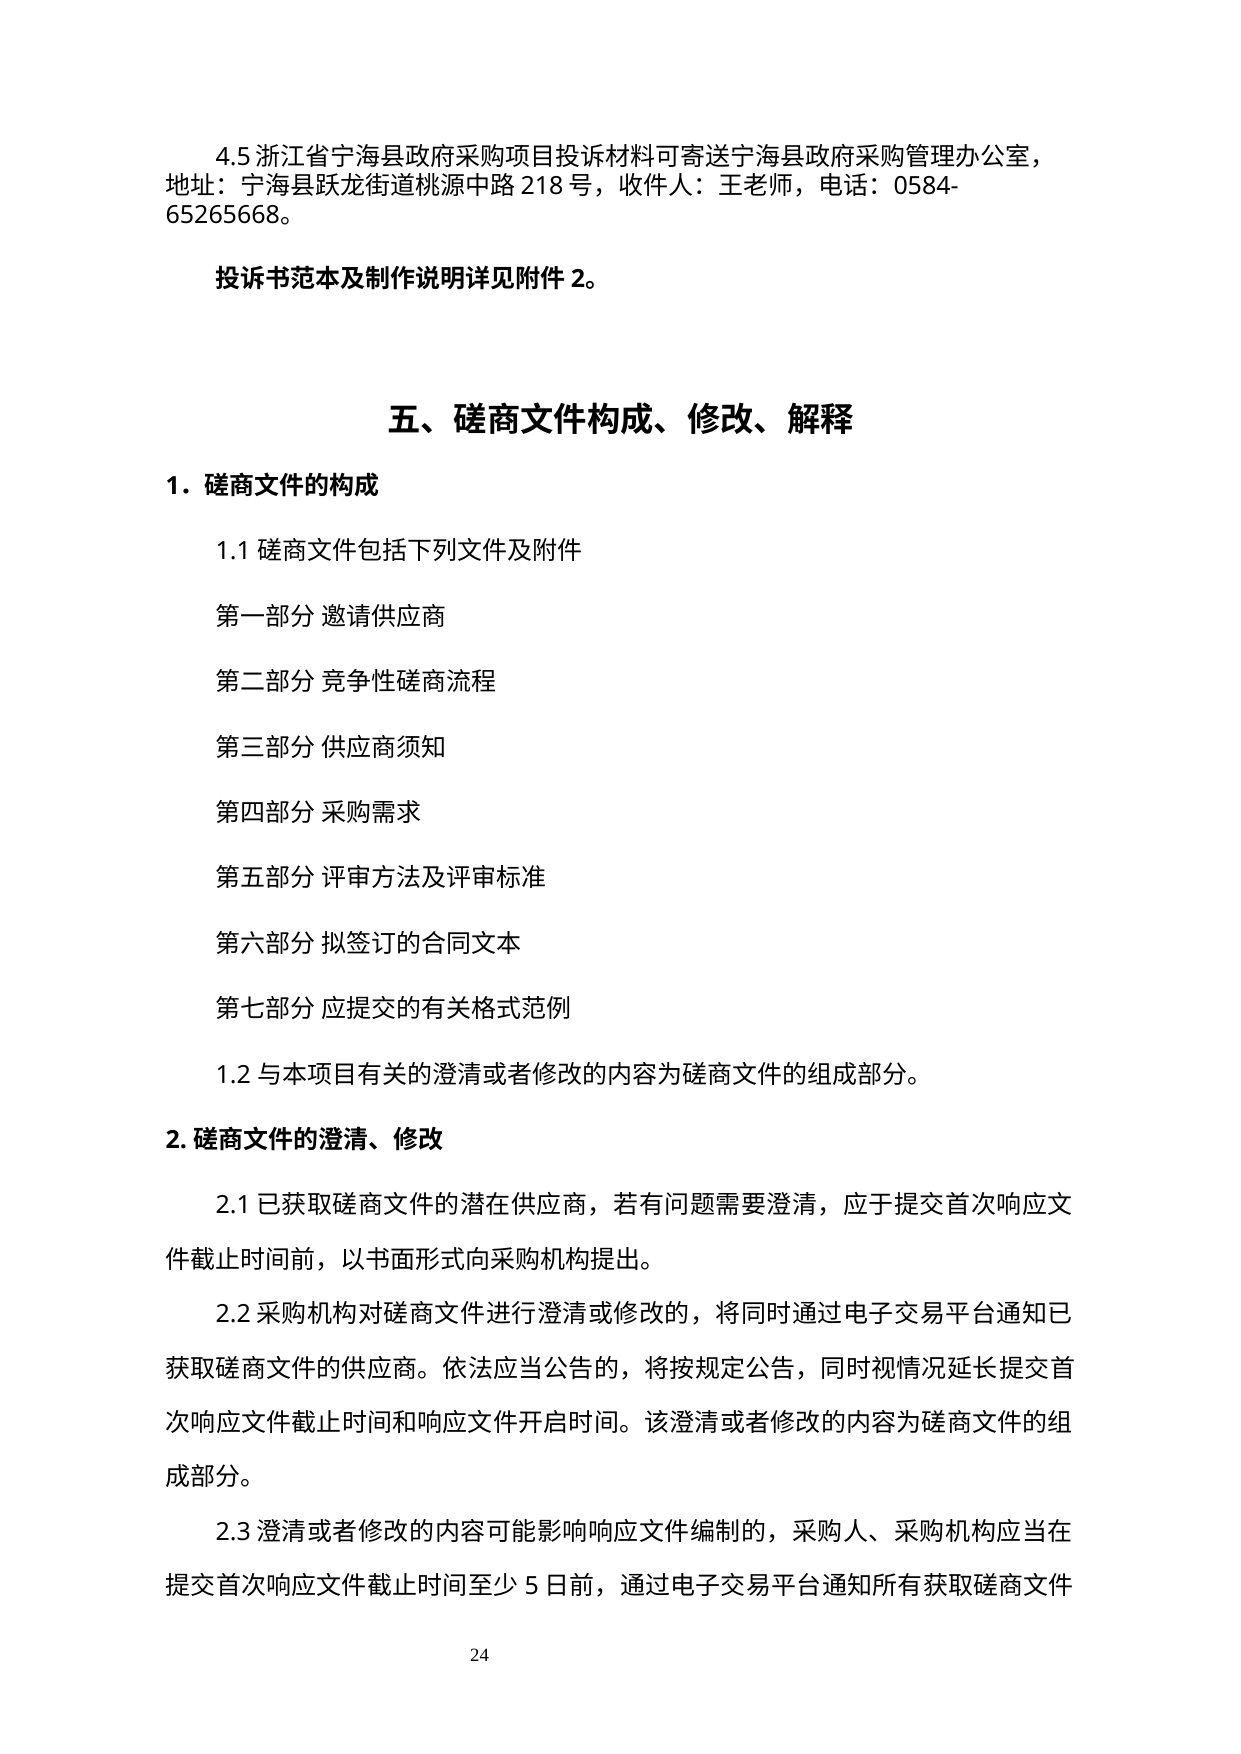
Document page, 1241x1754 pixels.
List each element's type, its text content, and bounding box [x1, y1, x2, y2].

text 第七部分 应提交的有关格式范例 [165, 1127, 1075, 1163]
text 第一部分 邀请供应商 [165, 734, 1075, 770]
text 1.1 磋商文件包括下列文件及附件 [165, 669, 1075, 705]
text 4.5浙江省宁海县政府采购项目投诉材料可寄送宁海县政府采购管理办公室，地址：宁海县跃龙街道桃源中路218号，收件人：王老师，电话：0584-65265668。 [165, 280, 1075, 367]
text 第五部分 评审方法及评审标准 [165, 996, 1075, 1032]
text 第六部分 拟签订的合同文本 [165, 1061, 1075, 1097]
text 投诉书范本及制作说明详见附件2。 [165, 396, 1075, 433]
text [165, 1432, 1075, 1577]
text 2.1已获取磋商文件的潜在供应商，若有问题需要澄清，应于提交首次响应文件截止时间前，以书面形式向采购机构提出。 [165, 1323, 1075, 1413]
text 1.2 与本项目有关的澄清或者修改的内容为磋商文件的组成部分。 [165, 1192, 1075, 1228]
text 第二部分 竞争性磋商流程 [165, 799, 1075, 836]
text 第三部分 供应商须知 [165, 865, 1075, 901]
text 1．磋商文件的构成 [165, 603, 1075, 639]
text 五、磋商文件构成、修改、解释 [165, 531, 1075, 579]
text 4.4以联合体形式参加政府采购活动的，其投诉应当由组成联合体的所有供应商共同提出。 [165, 142, 1075, 232]
text 2. 磋商文件的澄清、修改 [165, 1257, 1075, 1294]
text 第四部分 采购需求 [165, 930, 1075, 967]
